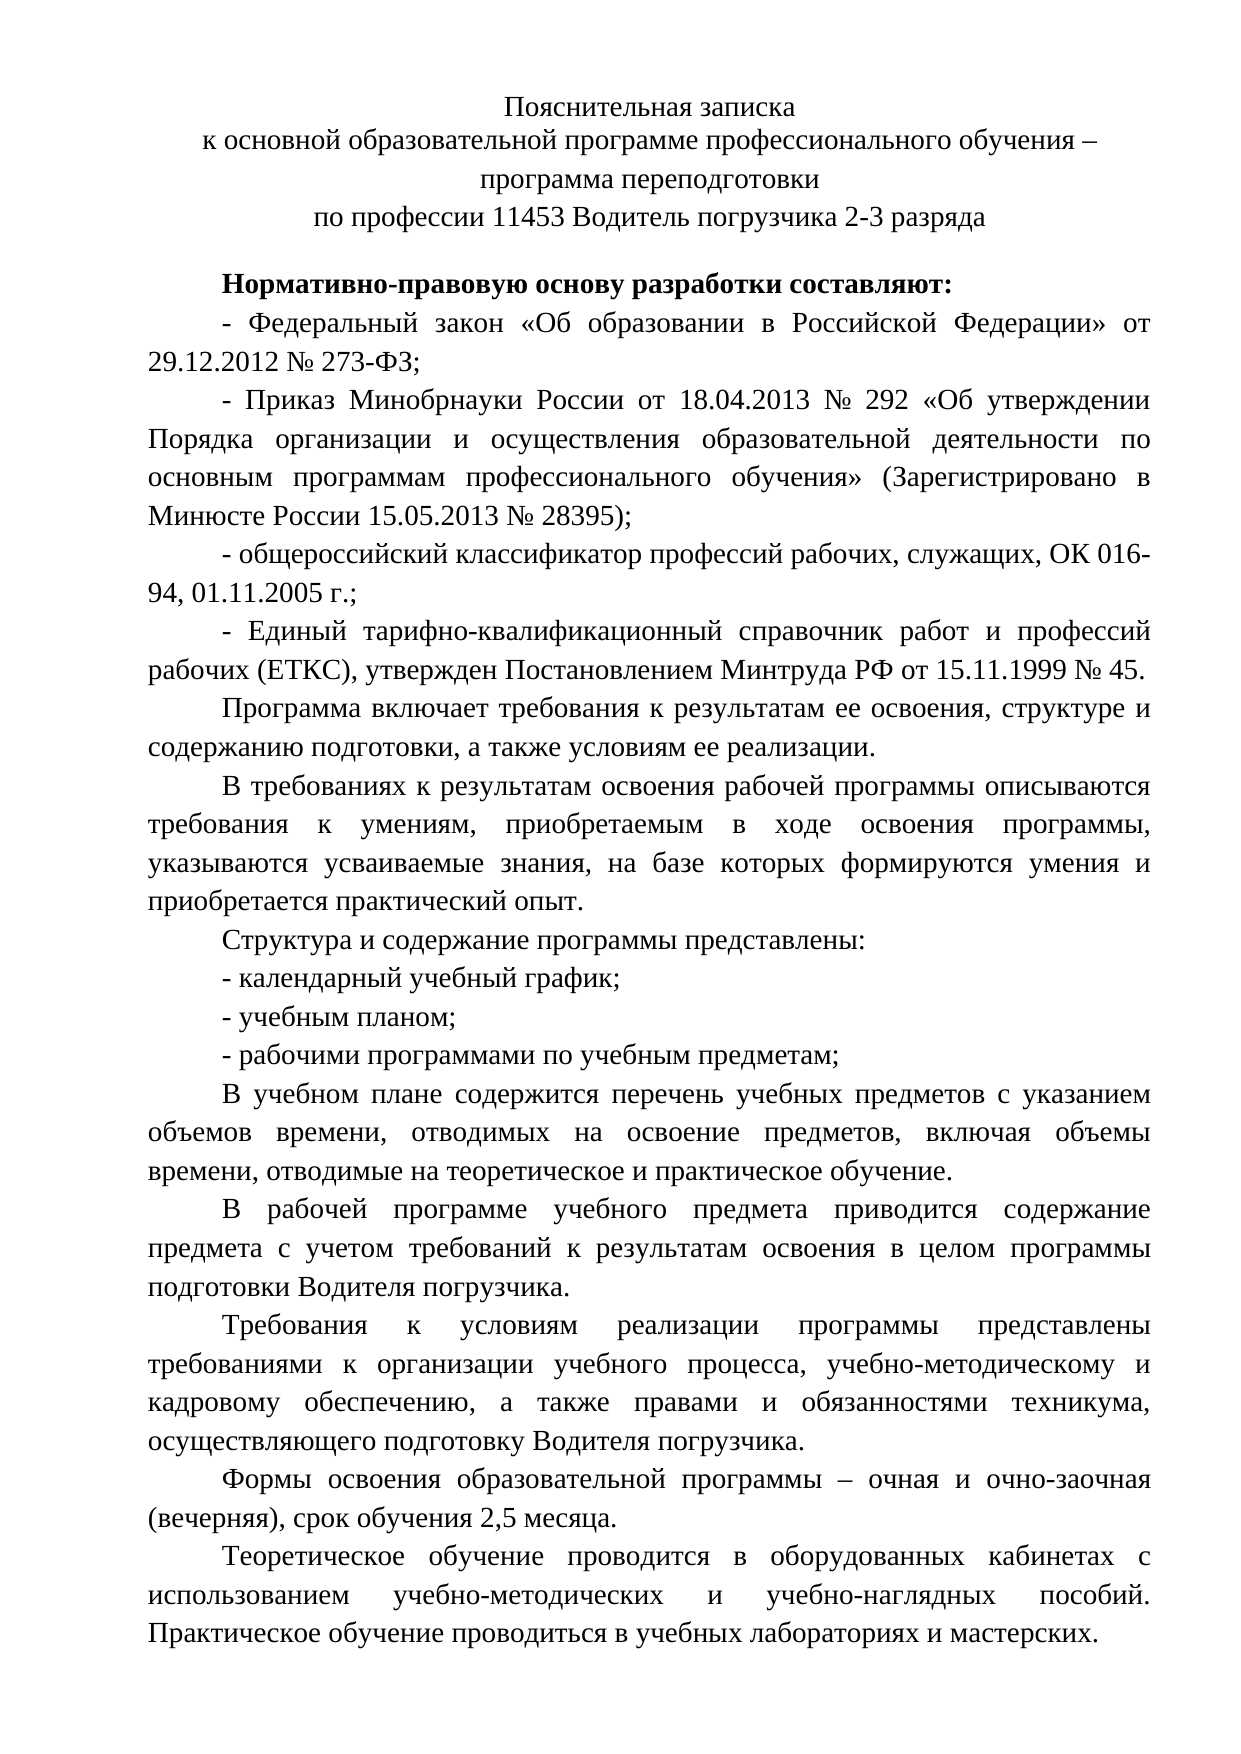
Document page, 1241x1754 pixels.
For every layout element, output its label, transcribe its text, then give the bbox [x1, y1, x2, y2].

text Пояснительная записка [148, 89, 1152, 122]
text по профессии 11453 Водитель погрузчика 2-3 разряда [148, 199, 1152, 233]
text - календарный учебный график; [148, 960, 1152, 994]
text Теоретическое обучение проводится в оборудованных кабинетах с использованием учебно-методических и учебно-наглядных пособий. Практическое обучение проводиться в учебных лабораториях и мастерских. [148, 1538, 1152, 1649]
text - учебным планом; [148, 999, 1152, 1032]
text Нормативно-правовую основу разработки составляют: [148, 267, 1152, 300]
text В требованиях к результатам освоения рабочей программы описываются требования к умениям, приобретаемым в ходе освоения программы, указываются усваиваемые знания, на базе которых формируются умения и приобретается практический опыт. [148, 768, 1152, 917]
text Программа включает требования к результатам ее освоения, структуре и содержанию подготовки, а также условиям ее реализации. [148, 691, 1152, 763]
text - общероссийский классификатор профессий рабочих, служащих, ОК 016-94, 01.11.2005 г.; [148, 536, 1152, 608]
text Формы освоения образовательной программы – очная и очно-заочная (вечерняя), срок обучения 2,5 месяца. [148, 1461, 1152, 1533]
text - Единый тарифно-квалификационный справочник работ и профессий рабочих (ЕТКС), утвержден Постановлением Минтруда РФ от 15.11.1999 № 45. [148, 613, 1152, 686]
text В рабочей программе учебного предмета приводится содержание предмета с учетом требований к результатам освоения в целом программы подготовки Водителя погрузчика. [148, 1192, 1152, 1302]
text - Федеральный закон «Об образовании в Российской Федерации» от 29.12.2012 № 273-ФЗ; [148, 305, 1152, 377]
text - Приказ Минобрнауки России от 18.04.2013 № 292 «Об утверждении Порядка организации и осуществления образовательной деятельности по основным программам профессионального обучения» (Зарегистрировано в Минюсте России 15.05.2013 № 28395); [148, 382, 1152, 531]
text - рабочими программами по учебным предметам; [148, 1037, 1152, 1071]
text к основной образовательной программе профессионального обучения – программа переподготовки [148, 122, 1152, 194]
text Требования к условиям реализации программы представлены требованиями к организации учебного процесса, учебно-методическому и кадровому обеспечению, а также правами и обязанностями техникума, осуществляющего подготовку Водителя погрузчика. [148, 1307, 1152, 1456]
text В учебном плане содержится перечень учебных предметов с указанием объемов времени, отводимых на освоение предметов, включая объемы времени, отводимые на теоретическое и практическое обучение. [148, 1076, 1152, 1187]
text Структура и содержание программы представлены: [148, 922, 1152, 955]
